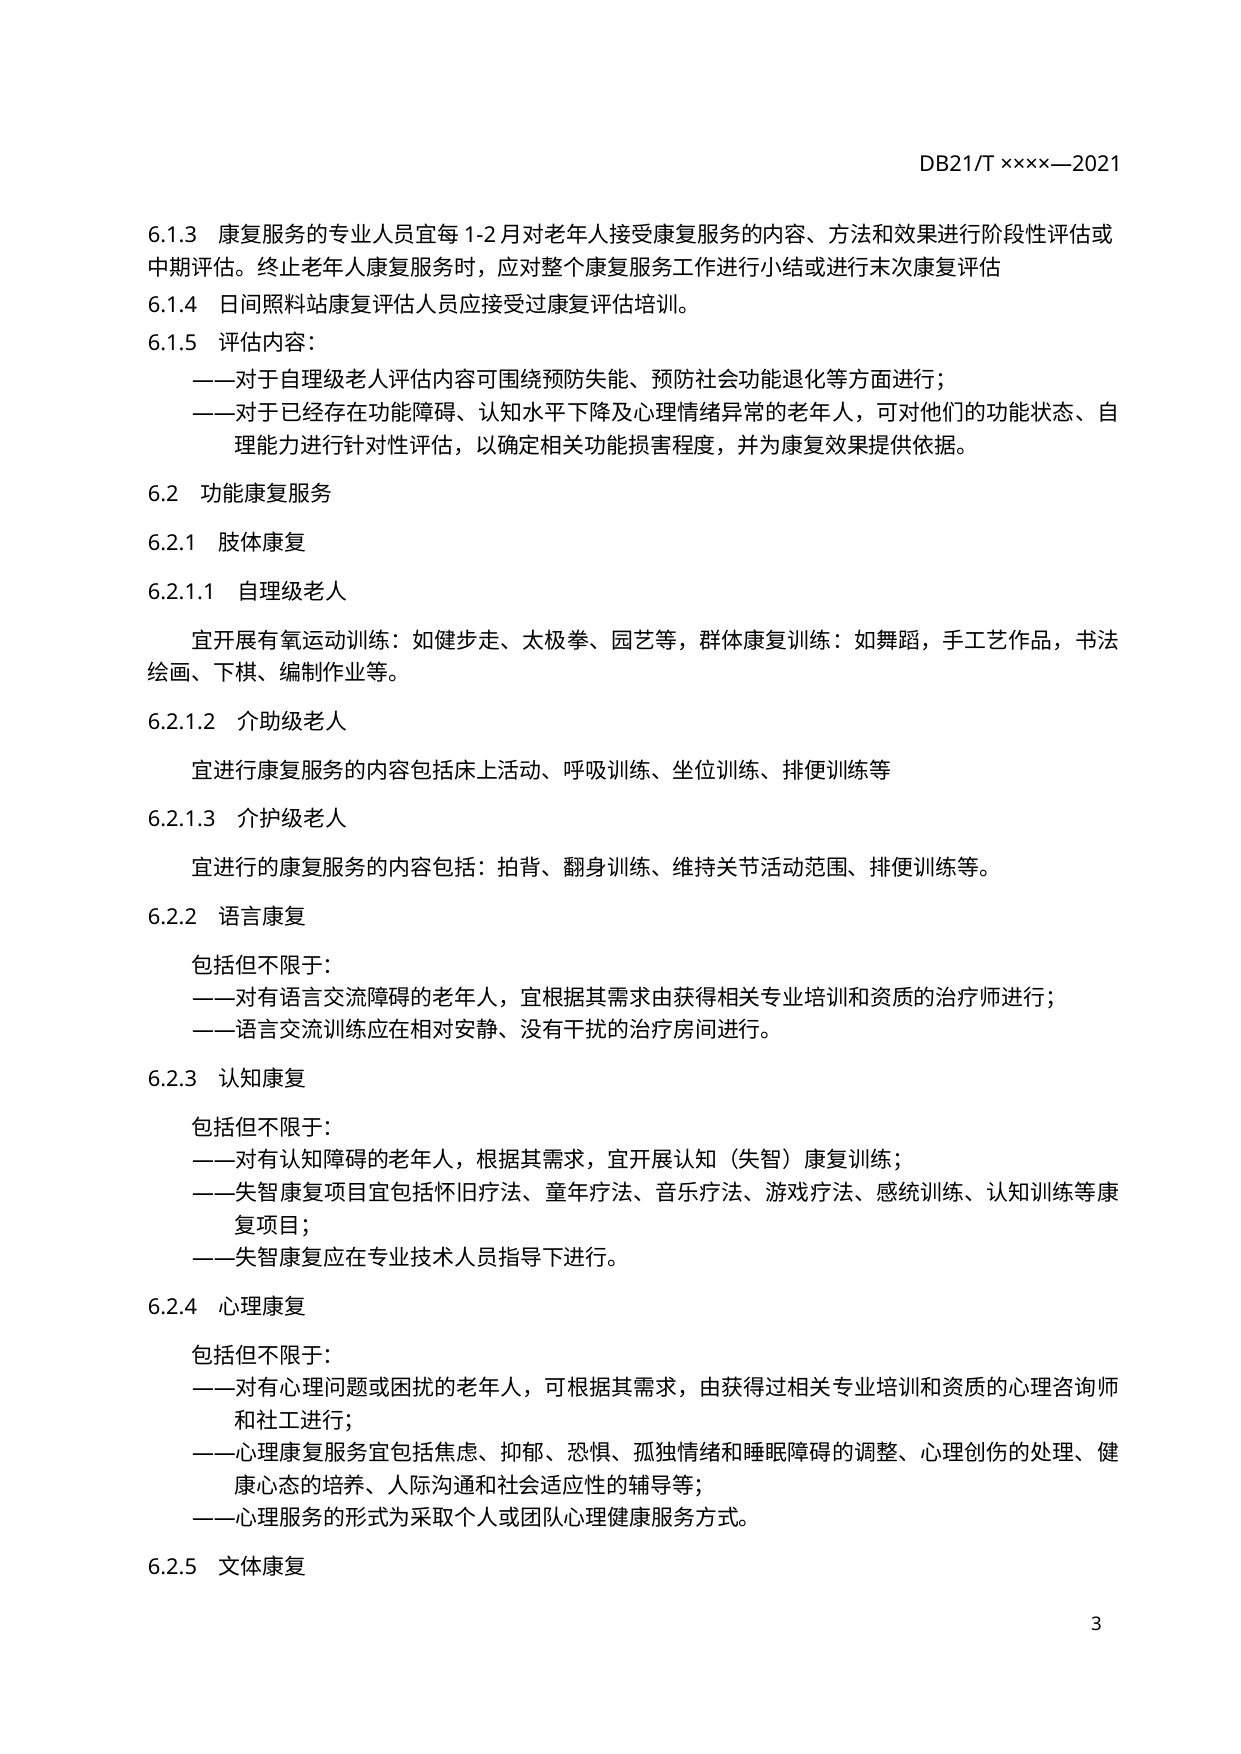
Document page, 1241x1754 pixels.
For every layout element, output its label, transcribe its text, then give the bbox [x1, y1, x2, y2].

text 日间照料站康复评估人员应接受过康复评估培训。 [148, 287, 1122, 319]
text 包括但不限于： [148, 947, 1122, 980]
text 康复服务的专业人员宜每1-2月对老年人接受康复服务的内容、方法和效果进行阶段性评估或中期评估。终止老年人康复服务时，应对整个康复服务工作进行小结或进行末次康复评估 [148, 217, 1122, 282]
text 对于已经存在功能障碍、认知水平下降及心理情绪异常的老年人，可对他们的功能状态、自理能力进行针对性评估，以确定相关功能损害程度，并为康复效果提供依据。 [192, 395, 1122, 460]
text 宜进行康复服务的内容包括床上活动、呼吸训练、坐位训练、排便训练等 [148, 752, 1122, 785]
text 失智康复项目宜包括怀旧疗法、童年疗法、音乐疗法、游戏疗法、感统训练、认知训练等康复项目； [192, 1175, 1122, 1240]
text 语言交流训练应在相对安静、没有干扰的治疗房间进行。 [192, 1012, 1122, 1045]
text 介护级老人 [148, 801, 1122, 833]
text 失智康复应在专业技术人员指导下进行。 [192, 1240, 1122, 1272]
text 对于自理级老人评估内容可围绕预防失能、预防社会功能退化等方面进行； [192, 362, 1122, 395]
text 文体康复 [148, 1548, 1122, 1581]
text 宜进行的康复服务的内容包括：拍背、翻身训练、维持关节活动范围、排便训练等。 [148, 850, 1122, 882]
text 介助级老人 [148, 703, 1122, 736]
text 语言康复 [148, 898, 1122, 931]
text 肢体康复 [148, 525, 1122, 557]
text 心理服务的形式为采取个人或团队心理健康服务方式。 [192, 1500, 1122, 1532]
text 心理康复 [148, 1288, 1122, 1321]
text 对有认知障碍的老年人，根据其需求，宜开展认知（失智）康复训练； [192, 1142, 1122, 1175]
text 功能康复服务 [148, 476, 1122, 508]
text 评估内容： [148, 324, 1122, 357]
text 对有语言交流障碍的老年人，宜根据其需求由获得相关专业培训和资质的治疗师进行； [192, 980, 1122, 1012]
text 宜开展有氧运动训练：如健步走、太极拳、园艺等，群体康复训练：如舞蹈，手工艺作品，书法绘画、下棋、编制作业等。 [148, 622, 1122, 687]
text 认知康复 [148, 1061, 1122, 1093]
text 包括但不限于： [148, 1337, 1122, 1370]
text 自理级老人 [148, 573, 1122, 606]
text 对有心理问题或困扰的老年人，可根据其需求，由获得过相关专业培训和资质的心理咨询师和社工进行； [192, 1370, 1122, 1435]
text 包括但不限于： [148, 1110, 1122, 1142]
text 心理康复服务宜包括焦虑、抑郁、恐惧、孤独情绪和睡眠障碍的调整、心理创伤的处理、健康心态的培养、人际沟通和社会适应性的辅导等； [192, 1435, 1122, 1500]
